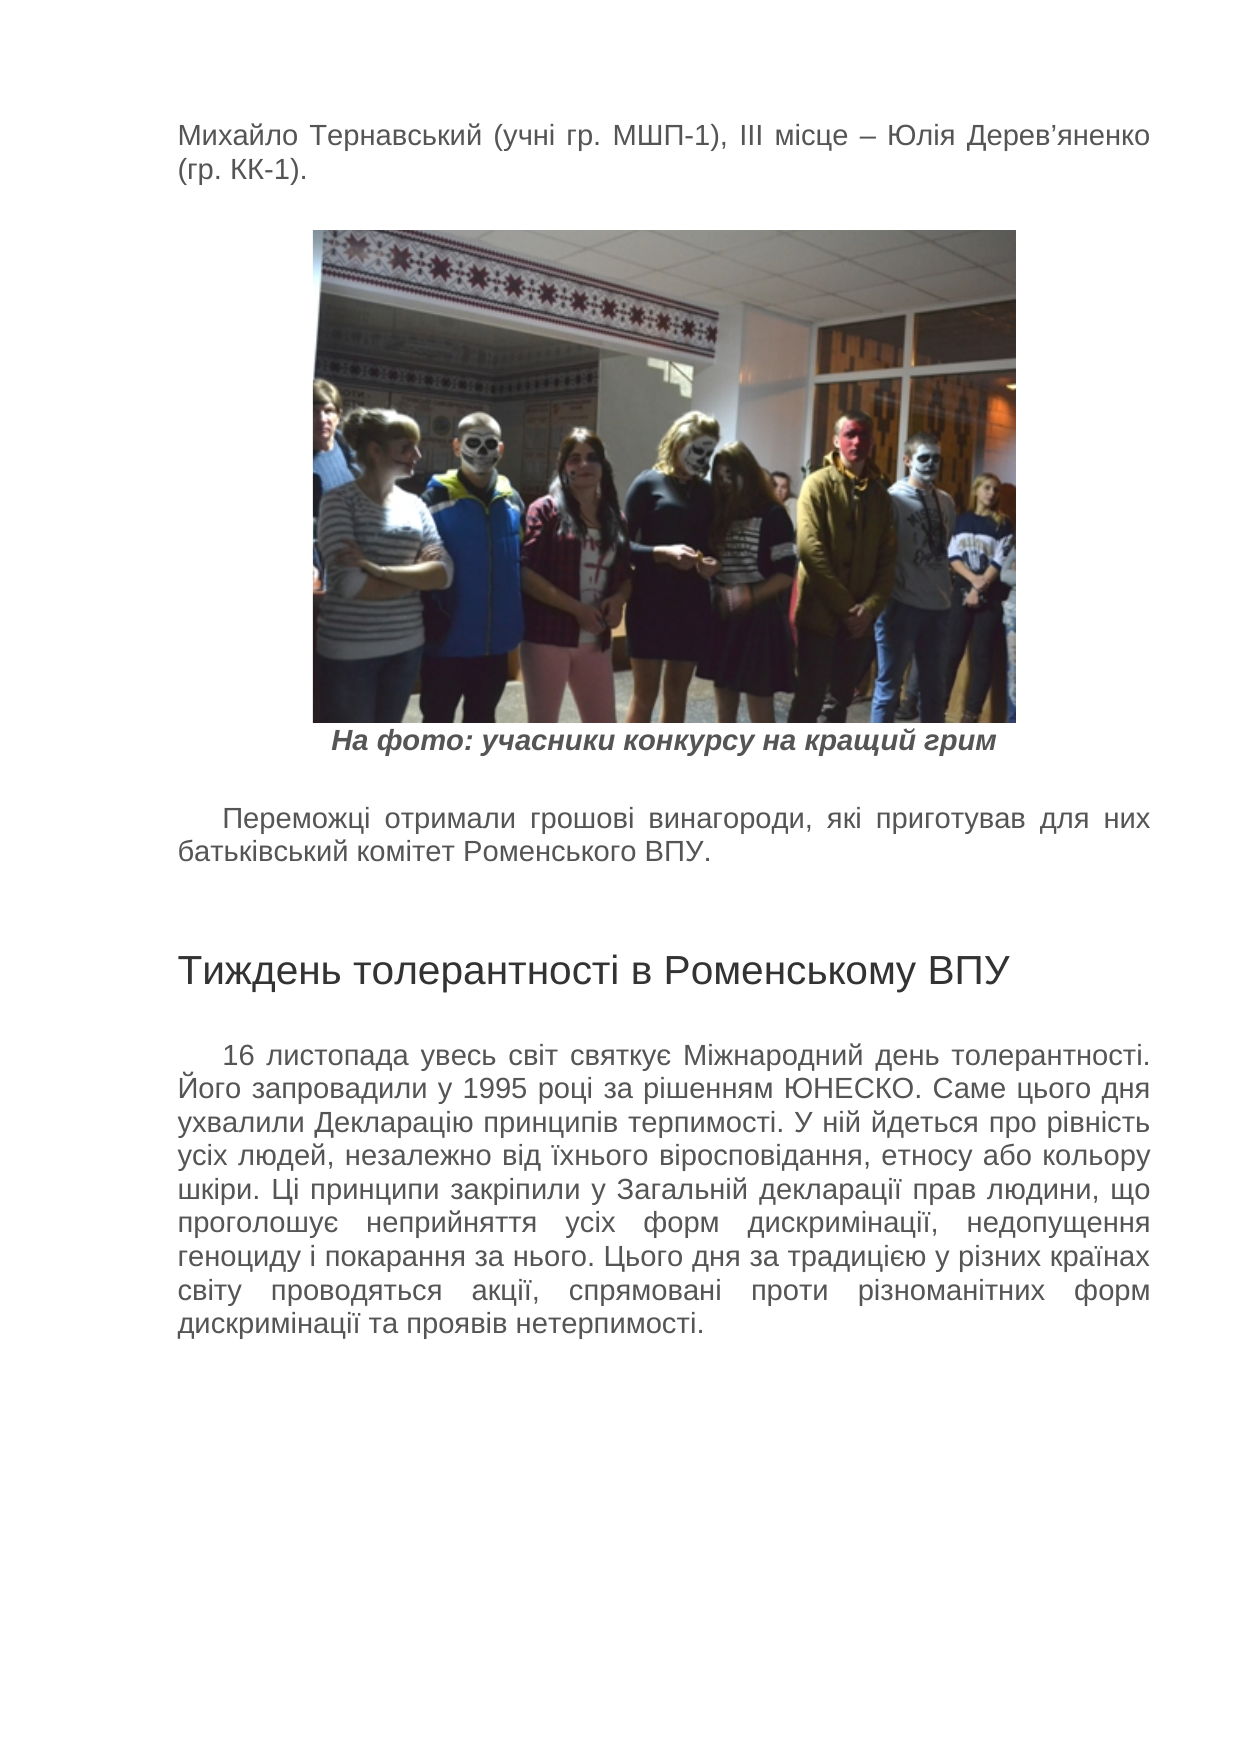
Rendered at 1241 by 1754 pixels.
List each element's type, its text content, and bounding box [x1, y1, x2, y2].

text На фото: учасники конкурсу на кращий грим [177, 722, 1152, 756]
text Переможці отримали грошові винагороди, які приготував для них батьківський комітет Роменського ВПУ. [177, 801, 1152, 868]
text Тиждень толерантності в Роменському ВПУ [177, 946, 1152, 993]
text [177, 118, 1152, 185]
text 16 листопада увесь світ святкує Міжнародний день толерантності. Його запровадили у 1995 році за рішенням ЮНЕСКО. Саме цього дня ухвалили Декларацію принципів терпимості. У ній йдеться про рівність усіх людей, незалежно від їхнього віросповідання, етносу або кольору шкіри. Ці принципи закріпили у Загальній декларації прав людини, що проголошує неприйняття усіх форм дискримінації, недопущення геноциду і покарання за нього. Цього дня за традицією у різних країнах світу проводяться акції, спрямовані проти різноманітних форм дискримінації та проявів нетерпимості. [177, 1038, 1152, 1340]
picture [312, 230, 1016, 723]
